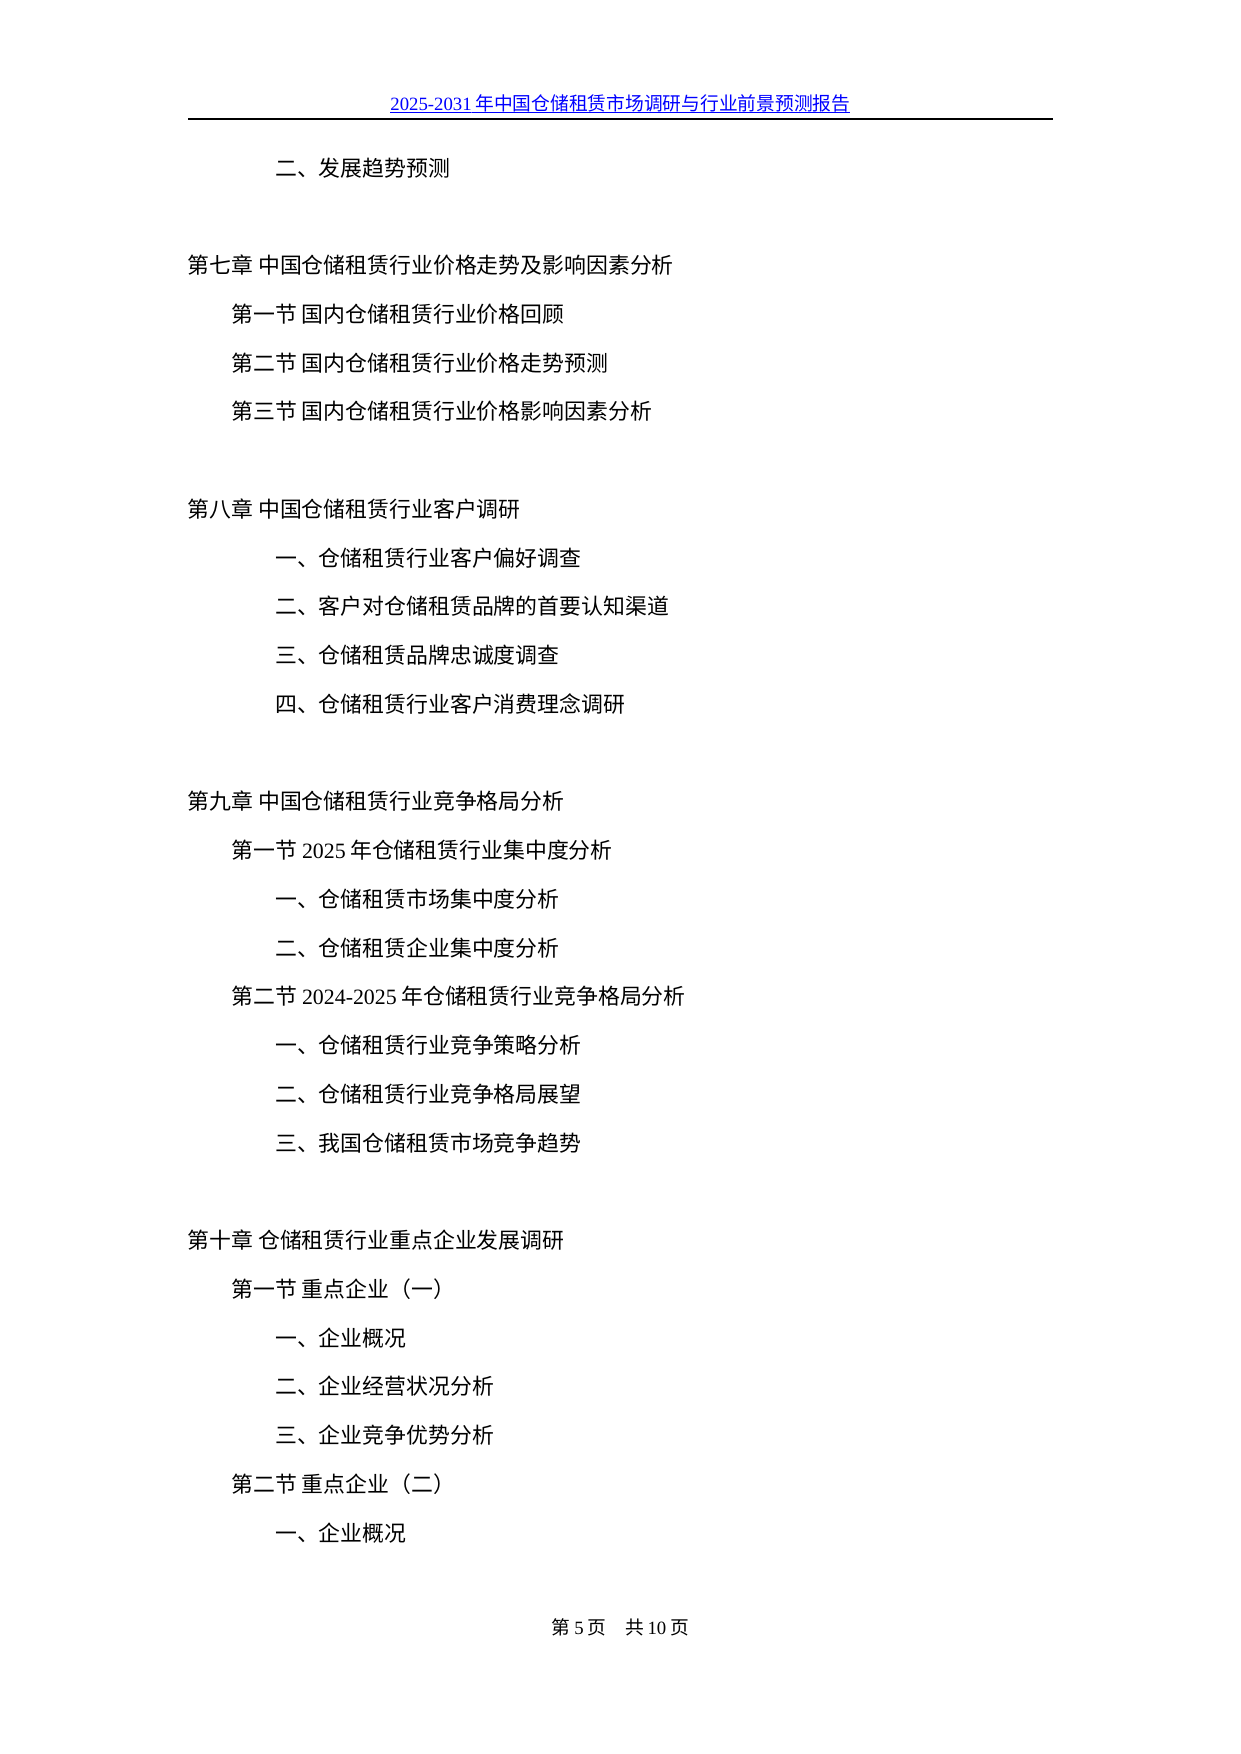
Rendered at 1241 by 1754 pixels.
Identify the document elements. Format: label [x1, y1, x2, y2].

text [187, 150, 1053, 1548]
